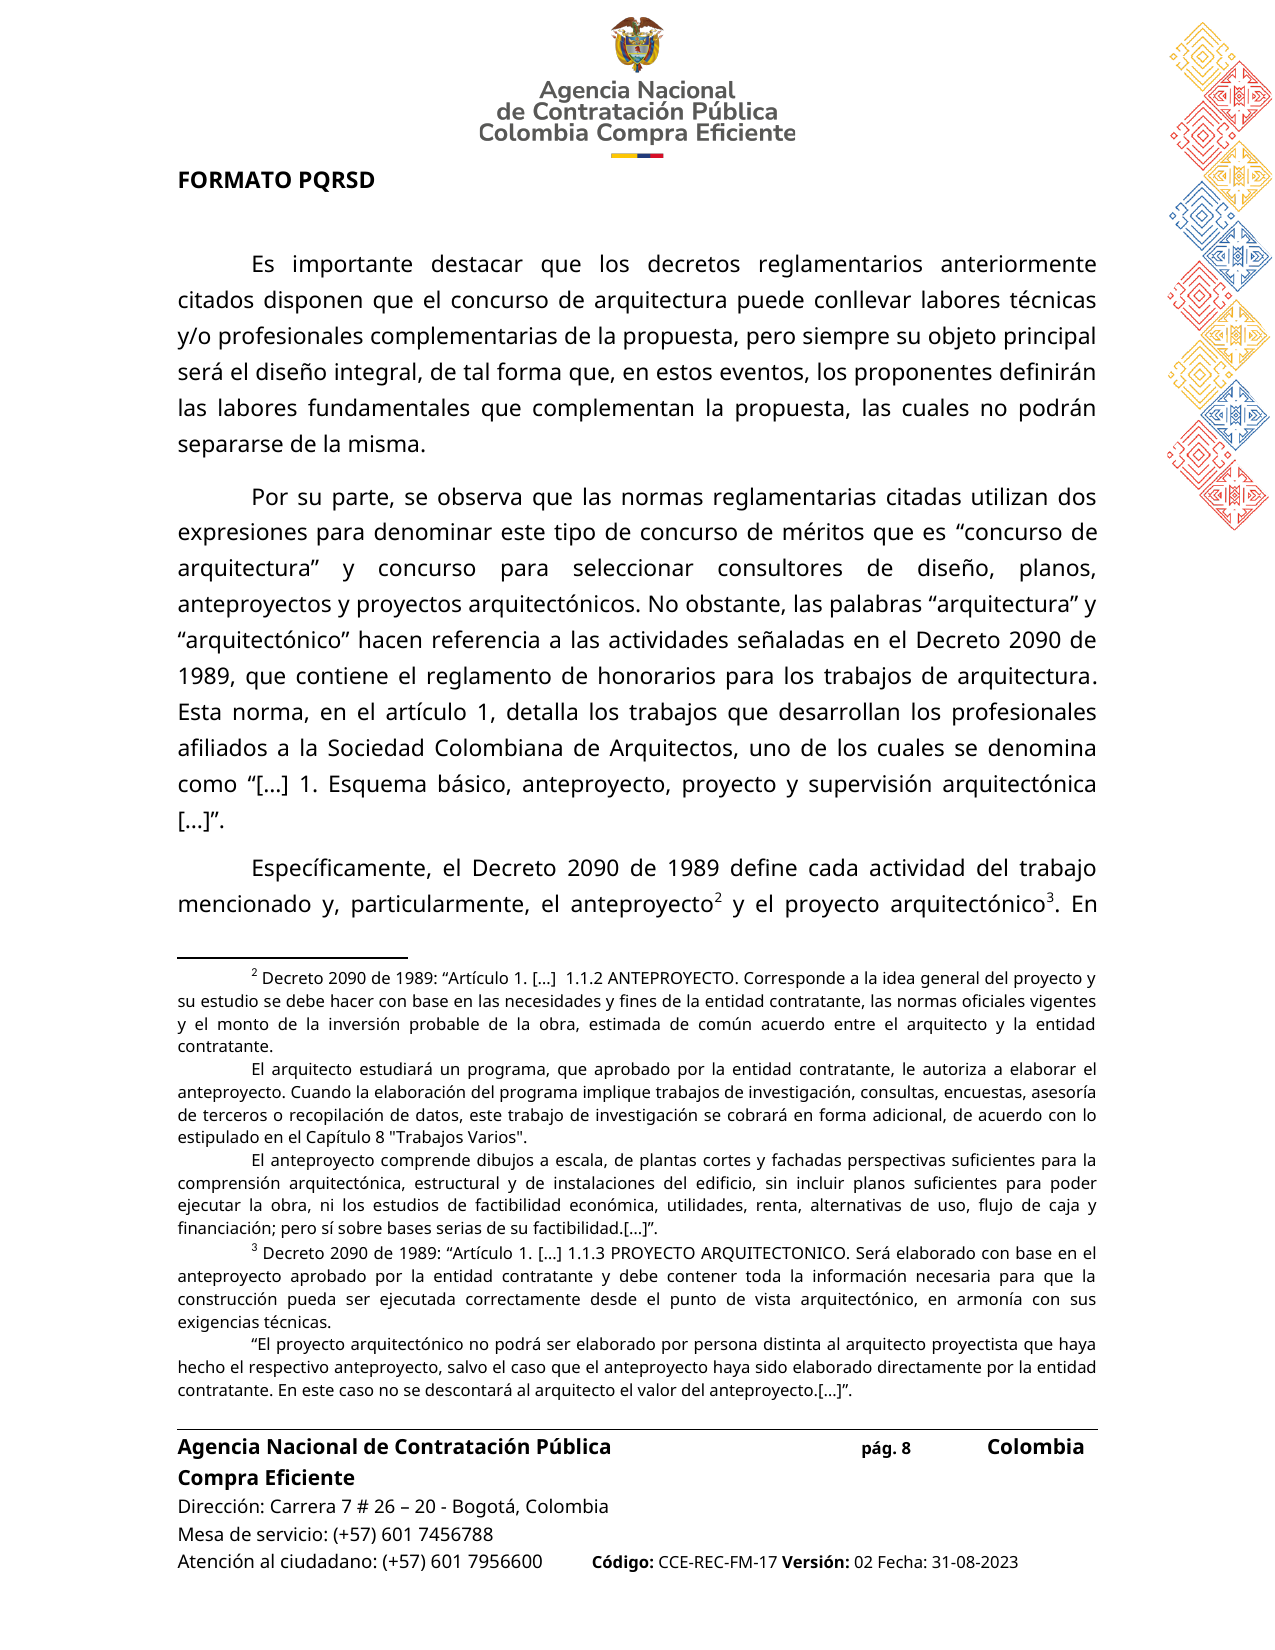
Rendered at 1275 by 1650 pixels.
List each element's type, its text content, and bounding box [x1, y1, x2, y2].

picture [1165, 22, 1272, 528]
picture [479, 17, 796, 158]
text Específicamente, el Decreto 2090 de 1989 define cada actividad del trabajo mencionado y, particularmente, el anteproyecto y el proyecto arquitectónico. En todo caso el Decreto 1082 de 2015 compiló el procedimiento específico para realizar el “concurso de arquitectura” dentro del cual se puede contratar un diseño arquitectónico, un plano arquitectónico, un anteproyecto o un proyecto arquitectónico. Para determinar el objeto contractual, la entidad, en la etapa de planeación, debe definir su necesidad, estableciendo si requiere adelantar este tipo de concurso de acuerdo con las particularidades de la materia. Por tanto, para determinar la aplicación del “concurso de arquitectura” del Decreto 1082 de 2015, es necesario remitirse a las definiciones propias de la profesión de arquitecto del Decreto 2090 de 1989. [177, 852, 1098, 919]
text Es importante destacar que los decretos reglamentarios anteriormente citados disponen que el concurso de arquitectura puede conllevar labores técnicas y/o profesionales complementarias de la propuesta, pero siempre su objeto principal será el diseño integral, de tal forma que, en estos eventos, los proponentes definirán las labores fundamentales que complementan la propuesta, las cuales no podrán separarse de la misma. [177, 248, 1098, 459]
text Por su parte, se observa que las normas reglamentarias citadas utilizan dos expresiones para denominar este tipo de concurso de méritos que es “concurso de arquitectura” y concurso para seleccionar consultores de diseño, planos, anteproyectos y proyectos arquitectónicos. No obstante, las palabras “arquitectura” y “arquitectónico” hacen referencia a las actividades señaladas en el Decreto 2090 de 1989, que contiene el reglamento de honorarios para los trabajos de arquitectura. Esta norma, en el artículo 1, detalla los trabajos que desarrollan los profesionales afiliados a la Sociedad Colombiana de Arquitectos, uno de los cuales se denomina como “[…] 1. Esquema básico, anteproyecto, proyecto y supervisión arquitectónica […]”. [177, 480, 1098, 835]
